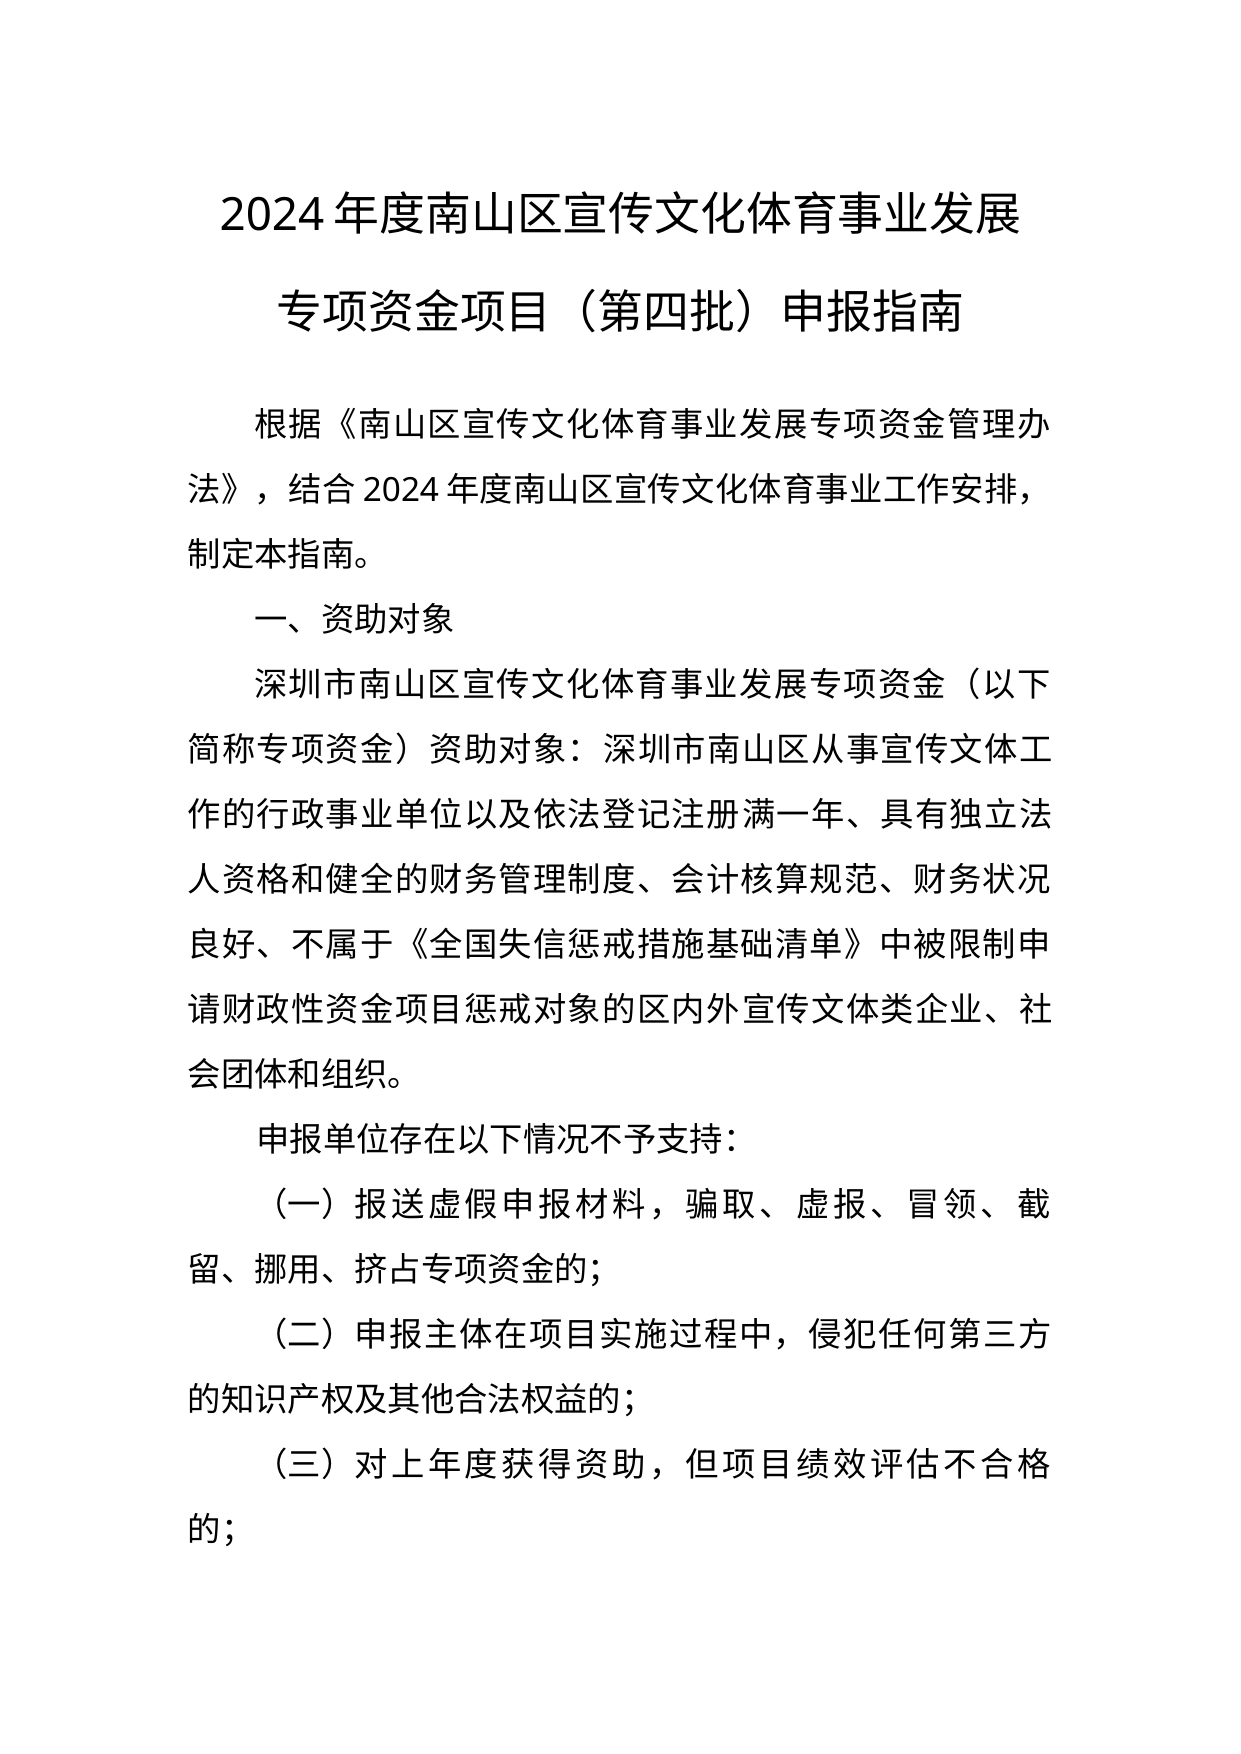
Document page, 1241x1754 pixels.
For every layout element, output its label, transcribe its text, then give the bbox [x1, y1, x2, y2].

text 一、资助对象 [187, 584, 1053, 649]
text 专项资金项目（第四批）申报指南 [187, 259, 1053, 357]
list 报送虚假申报材料，骗取、虚报、冒领、截留、挪用、挤占专项资金的； [187, 1169, 1053, 1299]
list 申报主体在项目实施过程中，侵犯任何第三方的知识产权及其他合法权益的； [187, 1299, 1053, 1429]
text 申报单位存在以下情况不予支持： [223, 1104, 1053, 1169]
list 深圳市南山区宣传文化体育事业发展专项资金（以下简称专项资金）资助对象：深圳市南山区从事宣传文体工作的行政事业单位以及依法登记注册满一年、具有独立法人资格和健全的财务管理制度、会计核算规范、财务状况良好、不属于《全国失信惩戒措施基础清单》中被限制申请财政性资金项目惩戒对象的区内外宣传文体类企业、社会团体和组织。 [187, 649, 1053, 1104]
text 2024年度南山区宣传文化体育事业发展 [187, 162, 1053, 259]
text 根据《南山区宣传文化体育事业发展专项资金管理办法》，结合2024年度南山区宣传文化体育事业工作安排，制定本指南。 [187, 389, 1053, 584]
list 对上年度获得资助，但项目绩效评估不合格的； [187, 1429, 1053, 1559]
